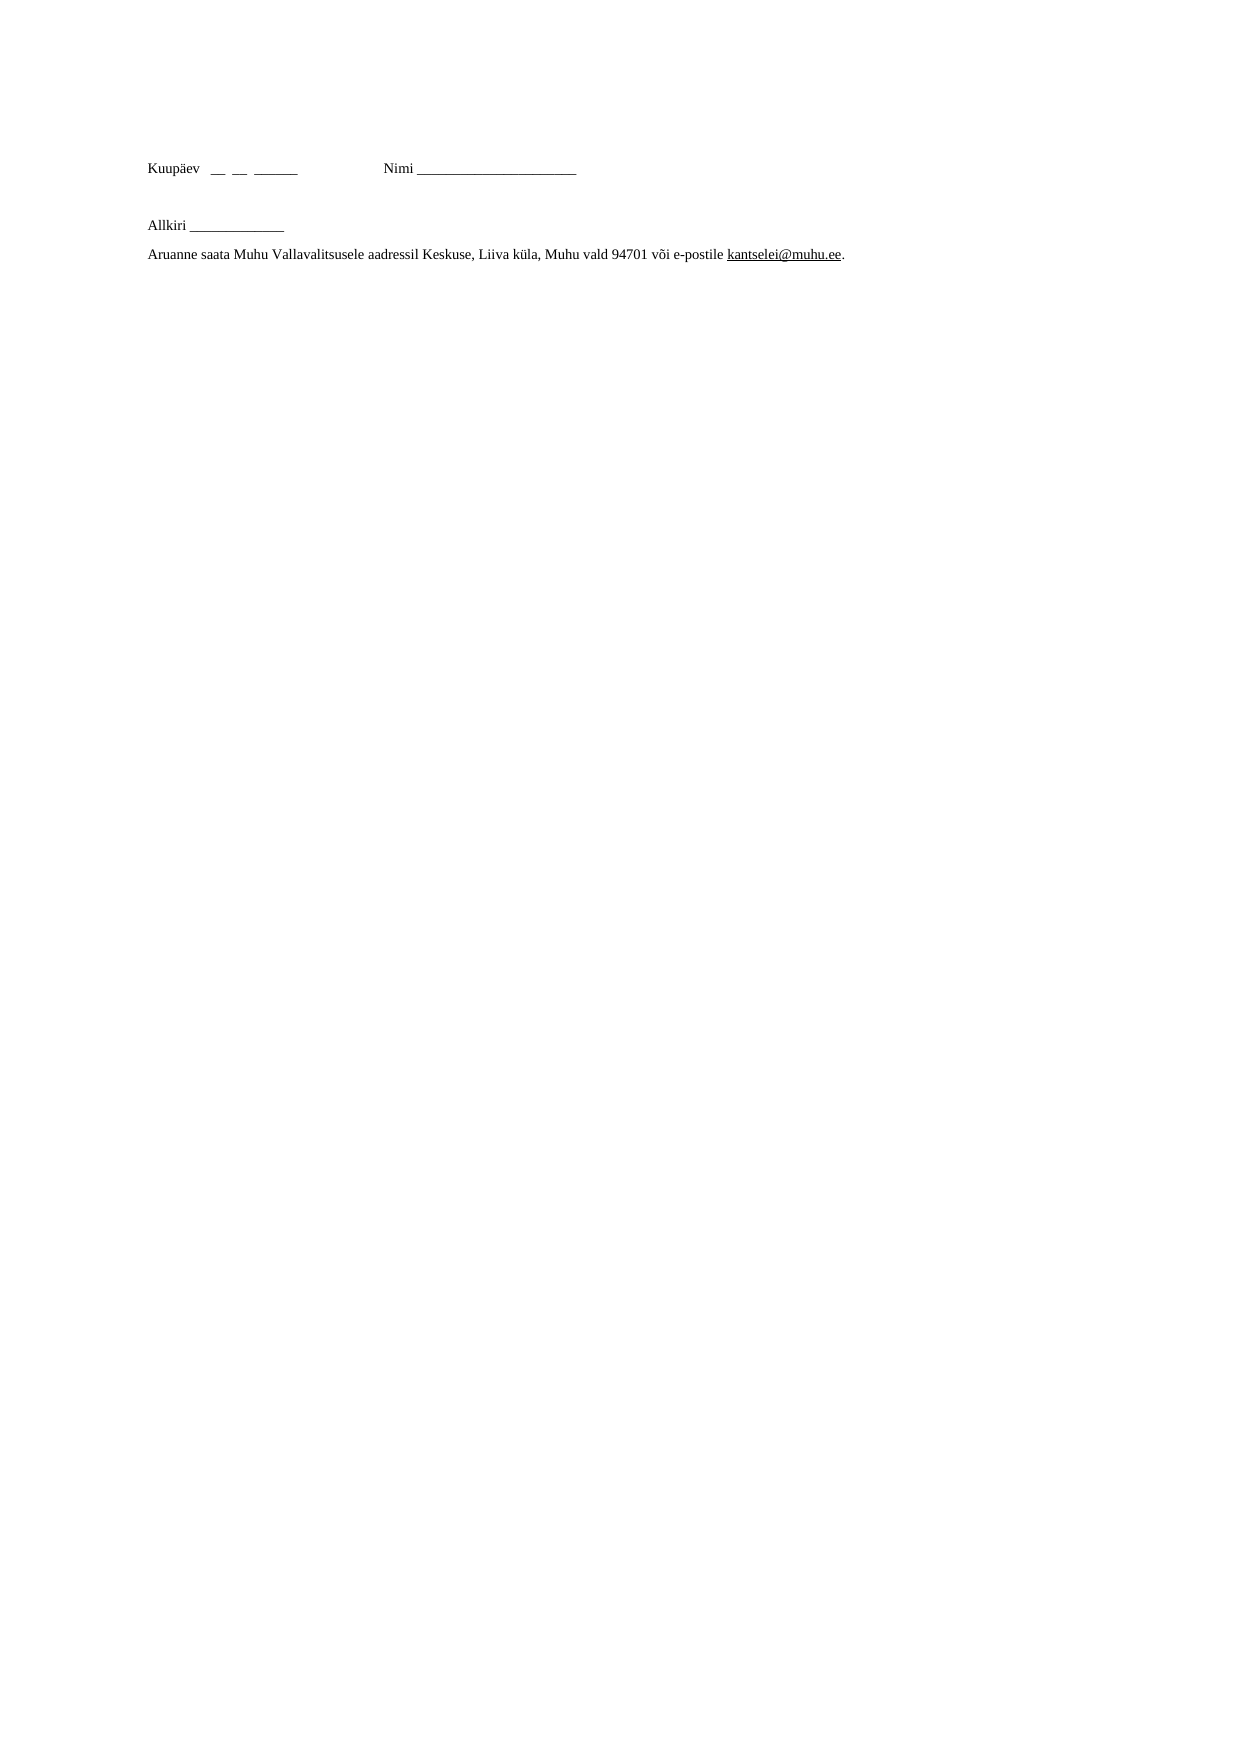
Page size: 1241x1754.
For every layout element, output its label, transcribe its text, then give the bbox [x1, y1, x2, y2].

text Aruanne saata Muhu Vallavalitsusele aadressil Keskuse, Liiva küla, Muhu vald 94701 või e-postile kantselei@muhu.ee. [147, 234, 1093, 263]
text Allkiri _____________ [147, 205, 1093, 234]
text Kuupäev __ __ ______ Nimi ______________________ [147, 148, 1093, 176]
